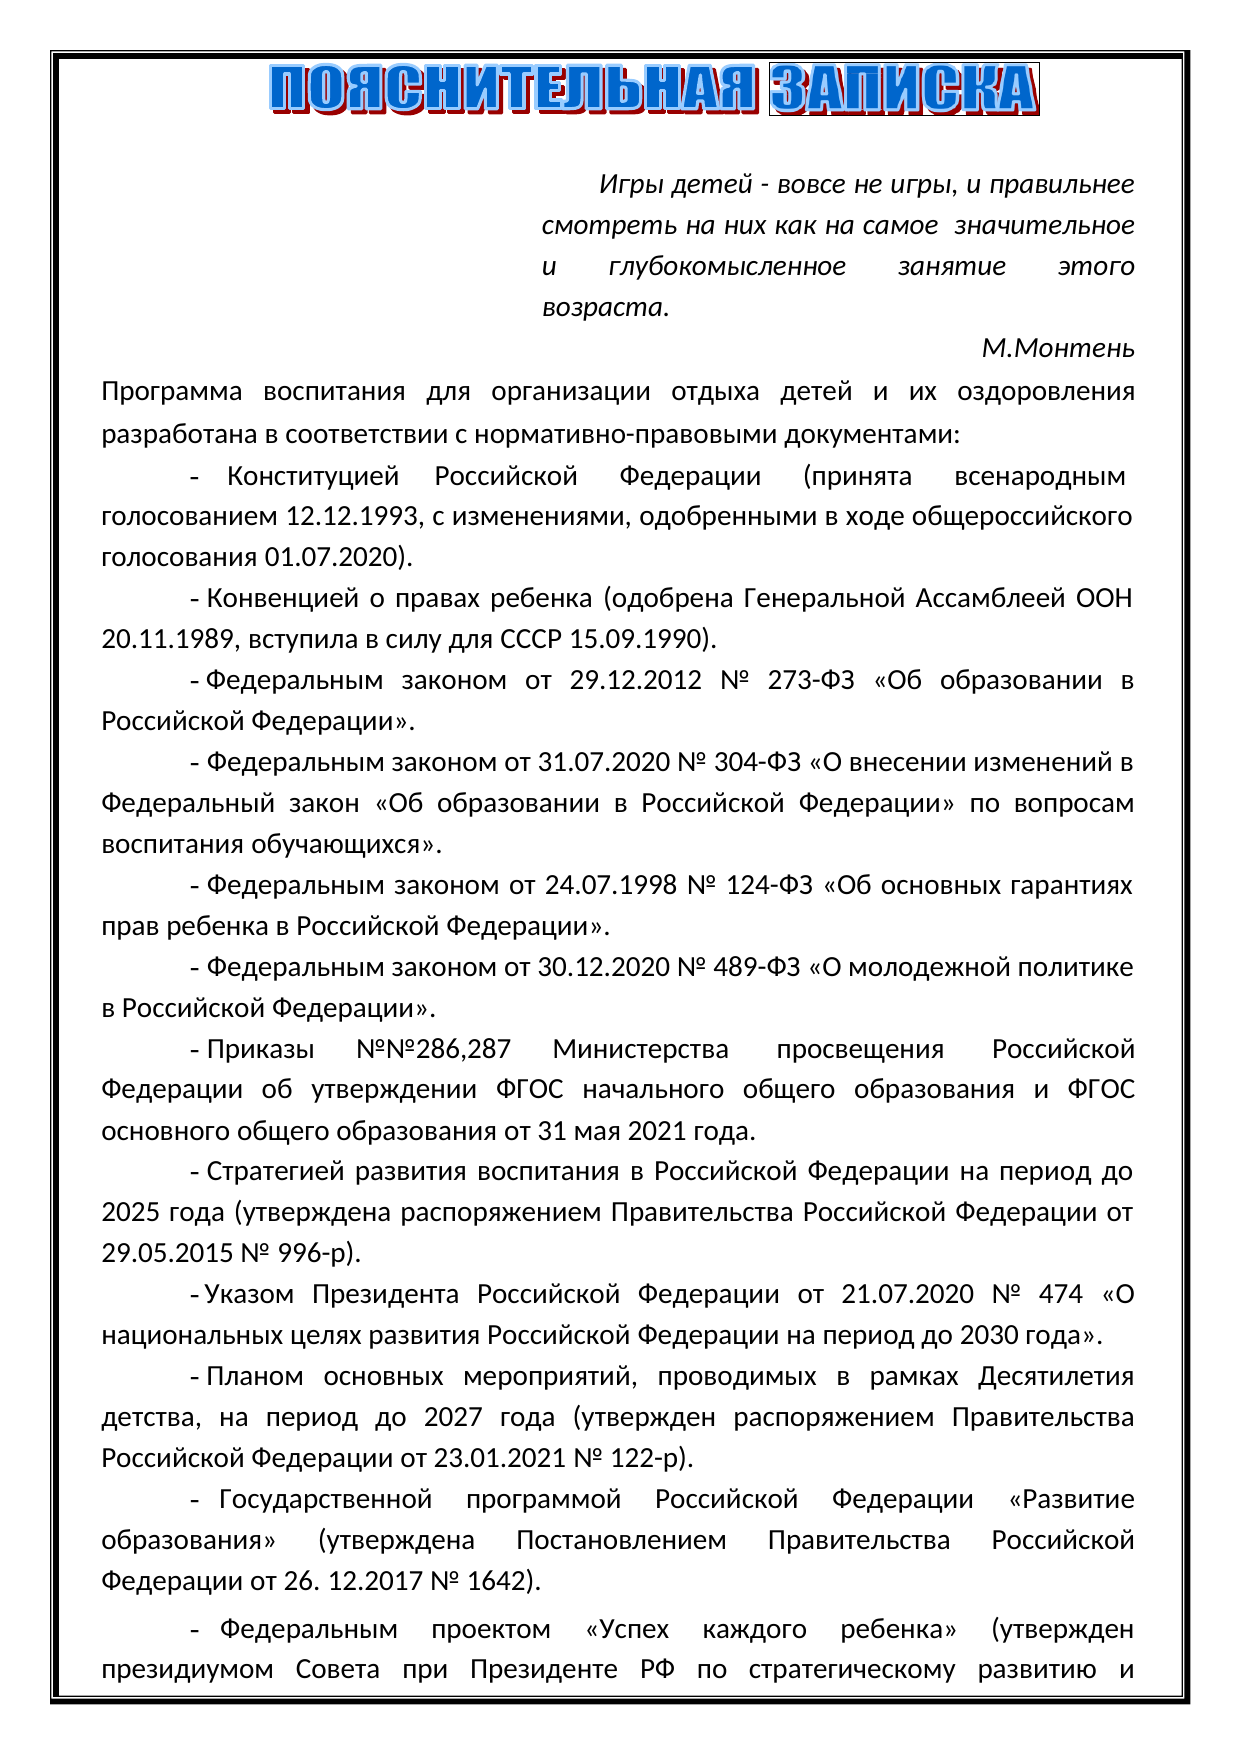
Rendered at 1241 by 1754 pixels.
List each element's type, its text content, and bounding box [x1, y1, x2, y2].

picture [770, 63, 1039, 115]
list Федеральным законом от 29.12.2012 № 273-ФЗ «Об образовании в Российской Федерации». [101, 661, 1134, 738]
text Игры детей - вовсе не игры, и правильнее смотреть на них как на самое значительное и глубокомысленное занятие этого возраста. [542, 165, 1135, 323]
list Конституцией Российской Федерации (принята всенародным [189, 458, 1209, 492]
list Федеральным законом от 31.07.2020 № 304-ФЗ «О внесении изменений в Федеральный закон «Об образовании в Российской Федерации» по вопросам воспитания обучающихся». [101, 743, 1135, 861]
list Федеральным законом от 24.07.1998 № 124-ФЗ «Об основных гарантиях прав ребенка в Российской Федерации». [101, 866, 1134, 942]
text М.Монтень Программа воспитания для организации отдыха детей и их оздоровления разработана в соответствии с нормативно-правовыми документами: [101, 329, 1136, 450]
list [101, 1610, 1156, 1686]
list Приказы №№286,287 Министерства просвещения Российской Федерации об утверждении ФГОС начального общего образования и ФГОС основного общего образования от 31 мая 2021 года. [101, 1030, 1135, 1147]
list Государственной программой Российской Федерации «Развитие образования» (утверждена Постановлением Правительства Российской Федерации от 26. 12.2017 № 1642). [101, 1480, 1135, 1598]
list Указом Президента Российской Федерации от 21.07.2020 № 474 «О национальных целях развития Российской Федерации на период до 2030 года». [101, 1275, 1135, 1352]
text голосованием 12.12.1993, с изменениями, одобренными в ходе общероссийского голосования 01.07.2020). [101, 497, 1133, 574]
list Конвенцией о правах ребенка (одобрена Генеральной Ассамблеей ООН 20.11.1989, вступила в силу для СССР 15.09.1990). [101, 579, 1134, 656]
list Стратегией развития воспитания в Российской Федерации на период до 2025 года (утверждена распоряжением Правительства Российской Федерации от 29.05.2015 № 996-р). [101, 1152, 1134, 1270]
list Планом основных мероприятий, проводимых в рамках Десятилетия детства, на период до 2027 года (утвержден распоряжением Правительства Российской Федерации от 23.01.2021 № 122-р). [101, 1357, 1135, 1475]
list Федеральным законом от 30.12.2020 № 489-ФЗ «О молодежной политике в Российской Федерации». [101, 948, 1135, 1024]
